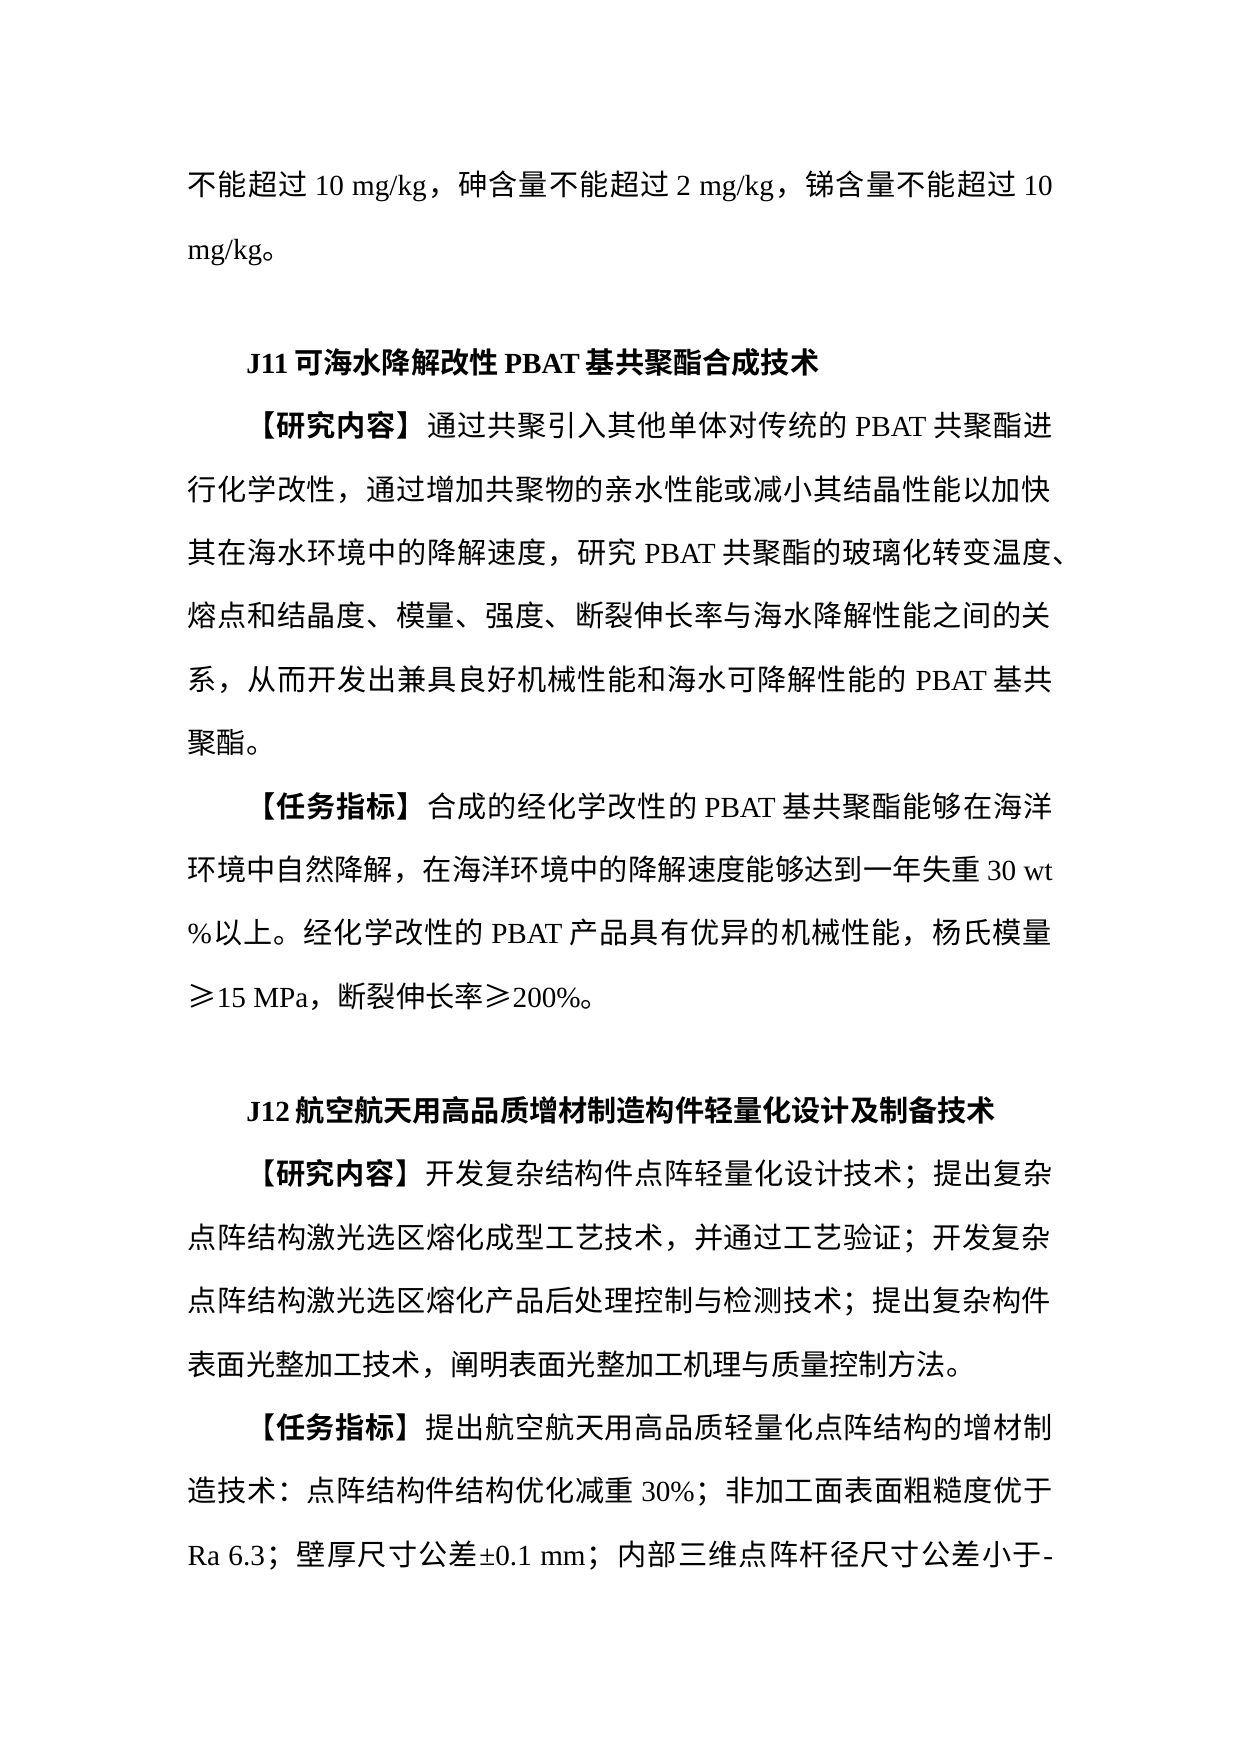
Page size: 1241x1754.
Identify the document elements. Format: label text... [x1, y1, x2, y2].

text 【研究内容】开发复杂结构件点阵轻量化设计技术；提出复杂点阵结构激光选区熔化成型工艺技术，并通过工艺验证；开发复杂点阵结构激光选区熔化产品后处理控制与检测技术；提出复杂构件表面光整加工技术，阐明表面光整加工机理与质量控制方法。 [187, 1151, 1053, 1383]
text J11可海水降解改性PBAT基共聚酯合成技术 [187, 339, 1053, 381]
text 【任务指标】合成的经化学改性的PBAT基共聚酯能够在海洋环境中自然降解，在海洋环境中的降解速度能够达到一年失重30 wt%以上。经化学改性的PBAT产品具有优异的机械性能，杨氏模量≥15 MPa，断裂伸长率≥200%。 [187, 783, 1053, 1016]
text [187, 162, 1053, 268]
text J12航空航天用高品质增材制造构件轻量化设计及制备技术 [187, 1087, 1053, 1129]
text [187, 1404, 1053, 1574]
text 【研究内容】通过共聚引入其他单体对传统的PBAT共聚酯进行化学改性，通过增加共聚物的亲水性能或减小其结晶性能以加快其在海水环境中的降解速度，研究PBAT共聚酯的玻璃化转变温度、熔点和结晶度、模量、强度、断裂伸长率与海水降解性能之间的关系，从而开发出兼具良好机械性能和海水可降解性能的PBAT基共聚酯。 [187, 403, 1053, 762]
